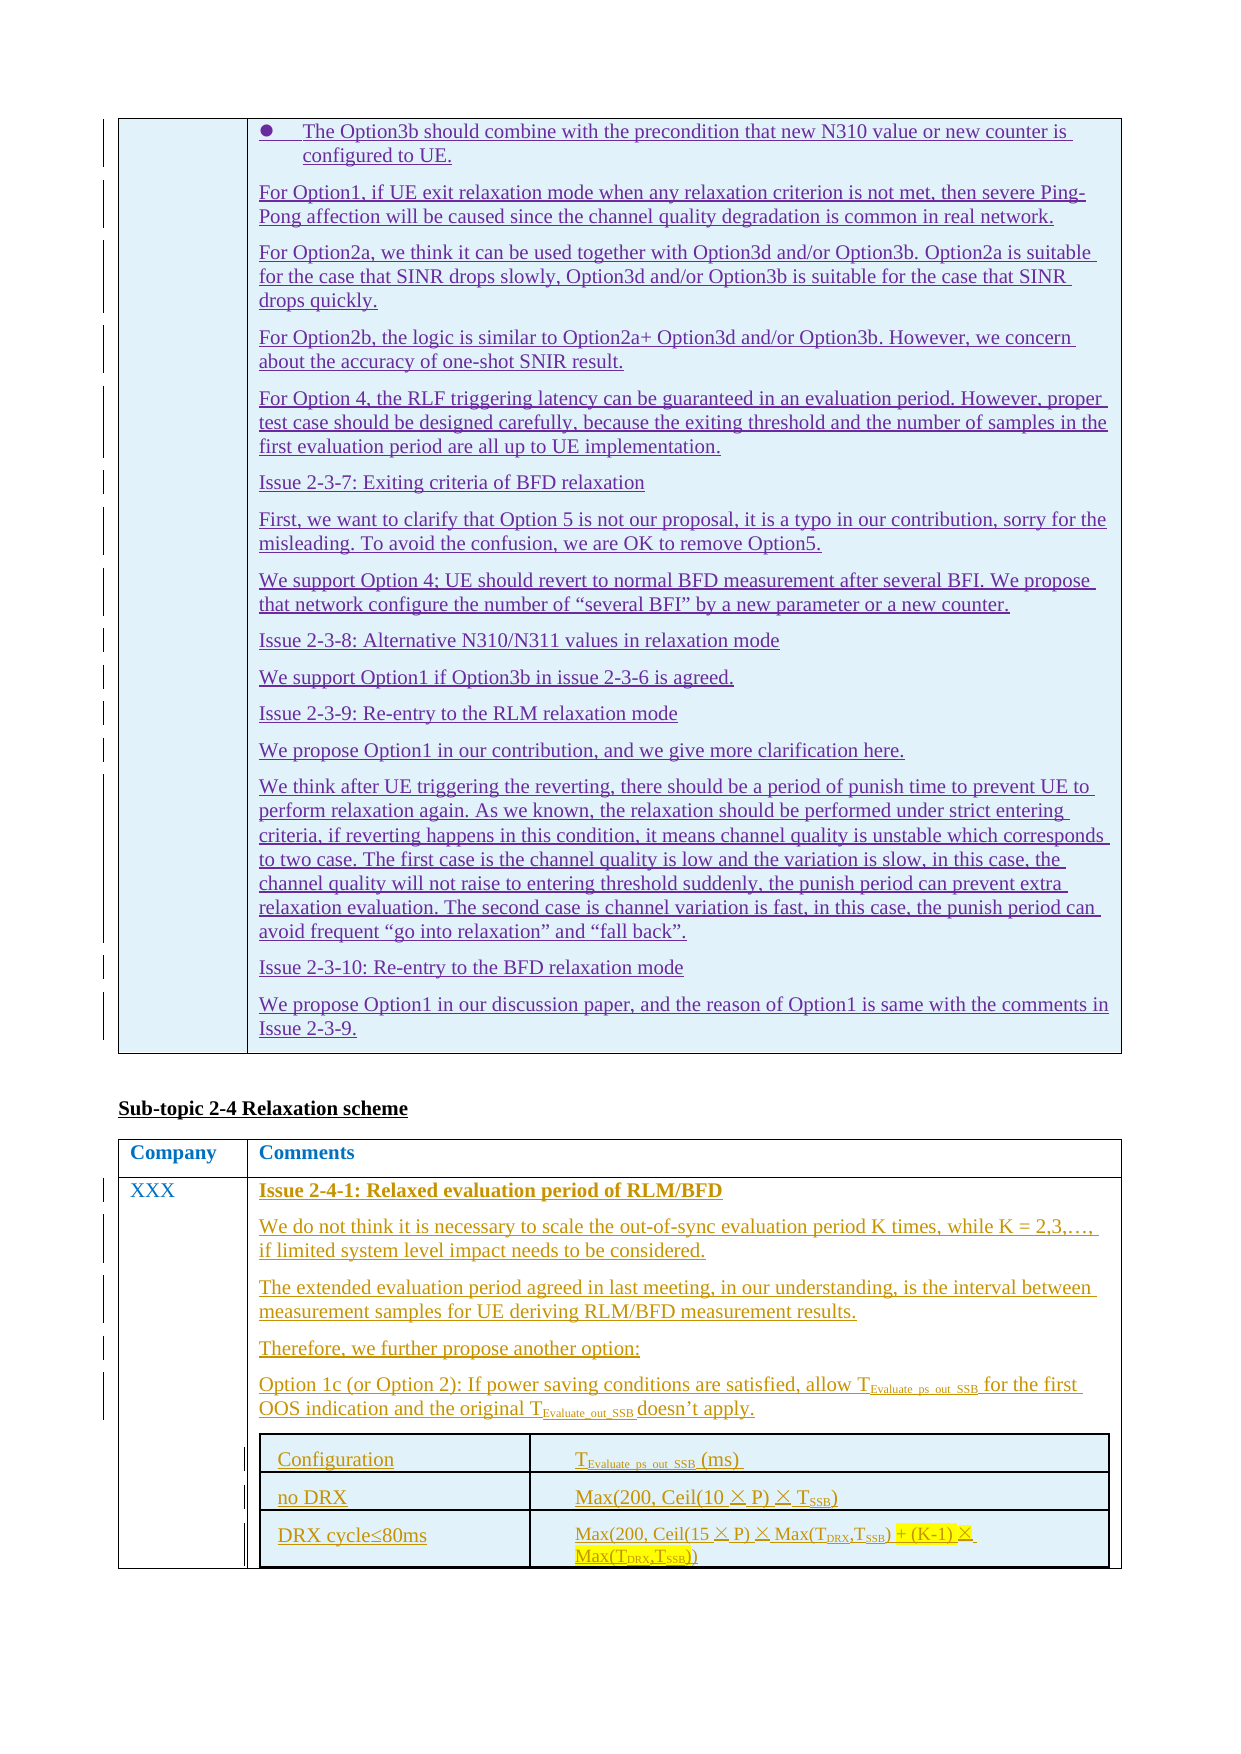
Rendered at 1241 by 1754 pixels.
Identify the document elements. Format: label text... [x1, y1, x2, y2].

table_header Comments [248, 1140, 1121, 1177]
table_header Company [119, 1140, 247, 1177]
table_cell XXX [119, 1178, 247, 1568]
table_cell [248, 1178, 1121, 1568]
text Sub-topic 2-4 Relaxation scheme [118, 1096, 1122, 1120]
